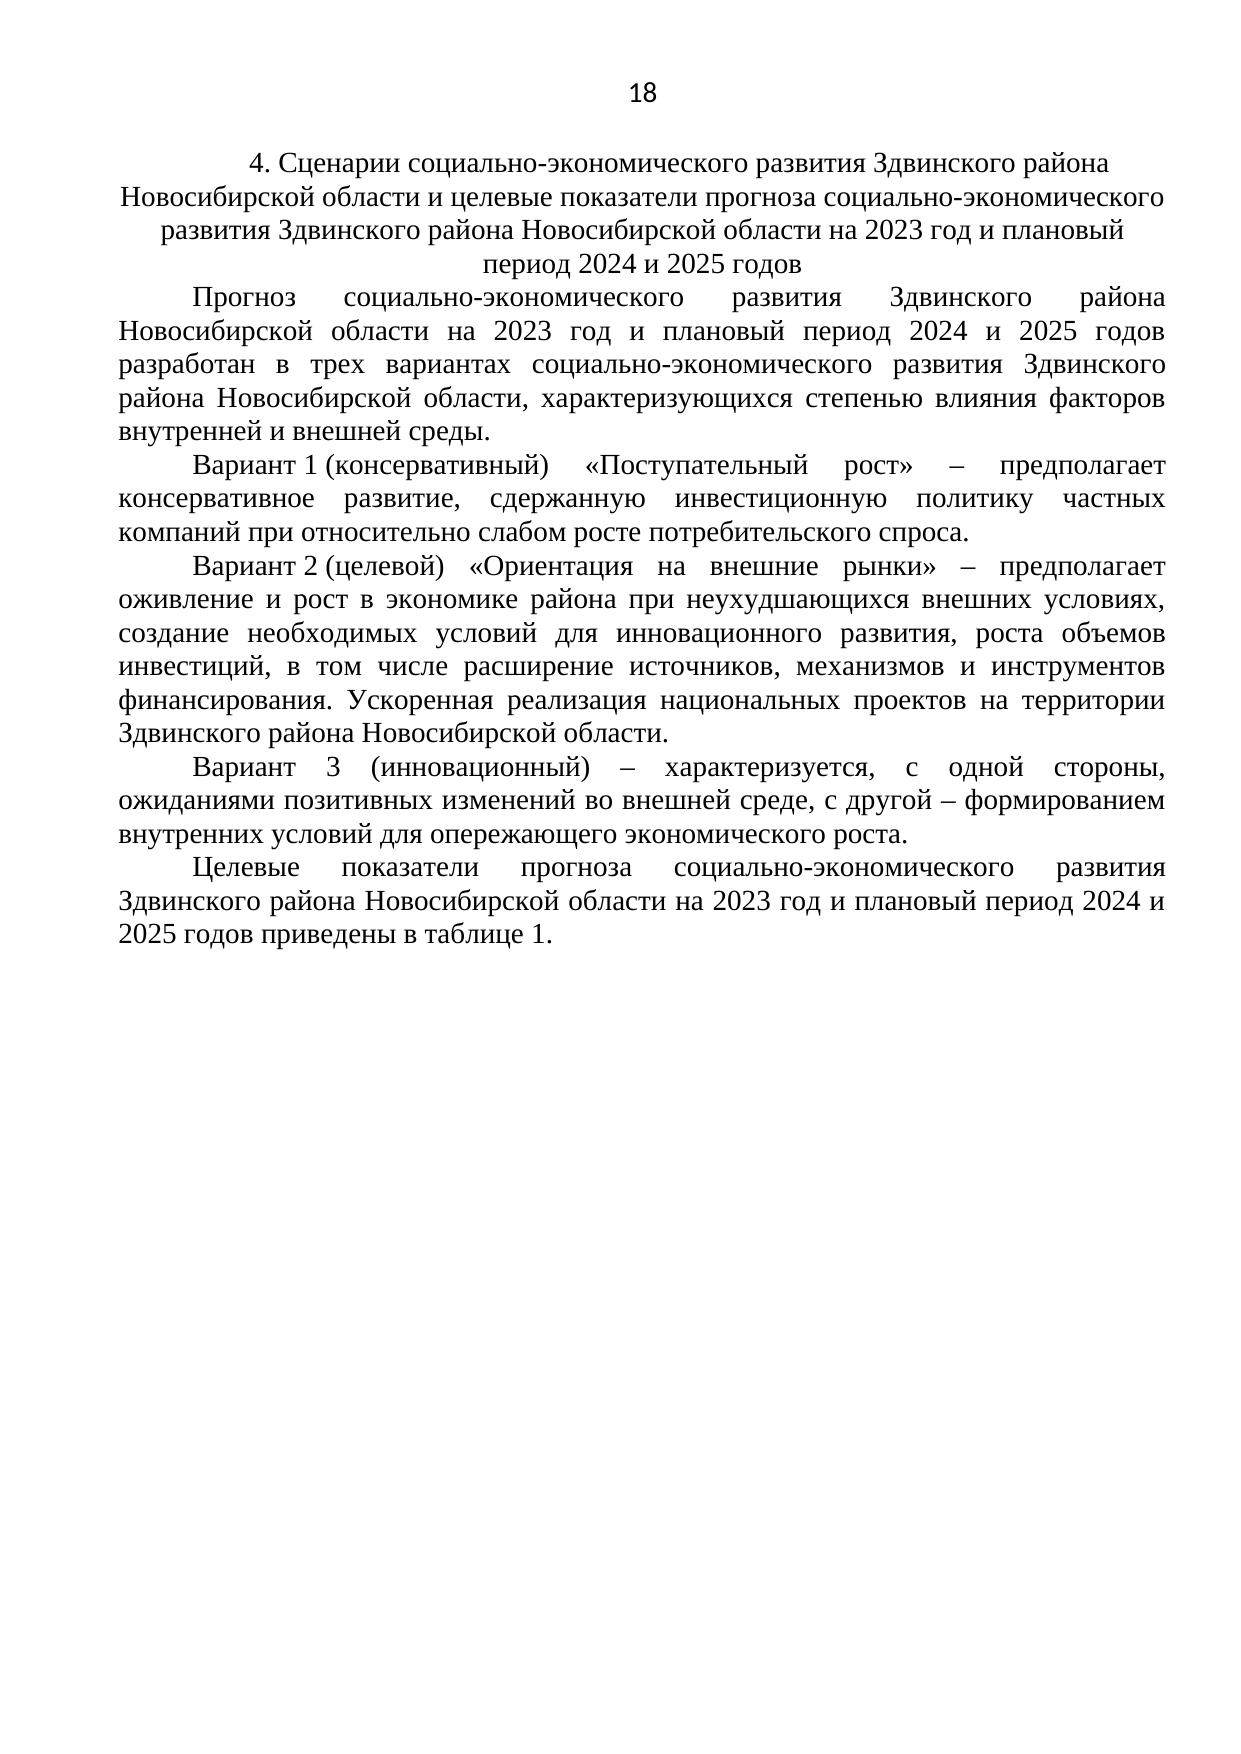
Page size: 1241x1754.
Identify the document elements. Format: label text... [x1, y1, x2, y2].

text Целевые показатели прогноза социально-экономического развития Здвинского района Новосибирской области на 2023 год и плановый период 2024 и 2025 годов приведены в таблице 1. [118, 849, 1167, 950]
text Прогноз социально-экономического развития Здвинского района Новосибирской области на 2023 год и плановый период 2024 и 2025 годов разработан в трех вариантах социально-экономического развития Здвинского района Новосибирской области, характеризующихся степенью влияния факторов внутренней и внешней среды. [118, 279, 1167, 447]
text Вариант 3 (инновационный) – характеризуется, с одной стороны, ожиданиями позитивных изменений во внешней среде, с другой – формированием внутренних условий для опережающего экономического роста. [118, 749, 1167, 849]
text Вариант 2 (целевой) «Ориентация на внешние рынки» – предполагает оживление и рост в экономике района при неухудшающихся внешних условиях, создание необходимых условий для инновационного развития, роста объемов инвестиций, в том числе расширение источников, механизмов и инструментов финансирования. Ускоренная реализация национальных проектов на территории Здвинского района Новосибирской области. [118, 548, 1167, 749]
text 4. Сценарии социально-экономического развития Здвинского района Новосибирской области и целевые показатели прогноза социально-экономического развития Здвинского района Новосибирской области на 2023 год и плановый период 2024 и 2025 годов [118, 145, 1167, 279]
text Вариант 1 (консервативный) «Поступательный рост» – предполагает консервативное развитие, сдержанную инвестиционную политику частных компаний при относительно слабом росте потребительского спроса. [118, 447, 1167, 548]
